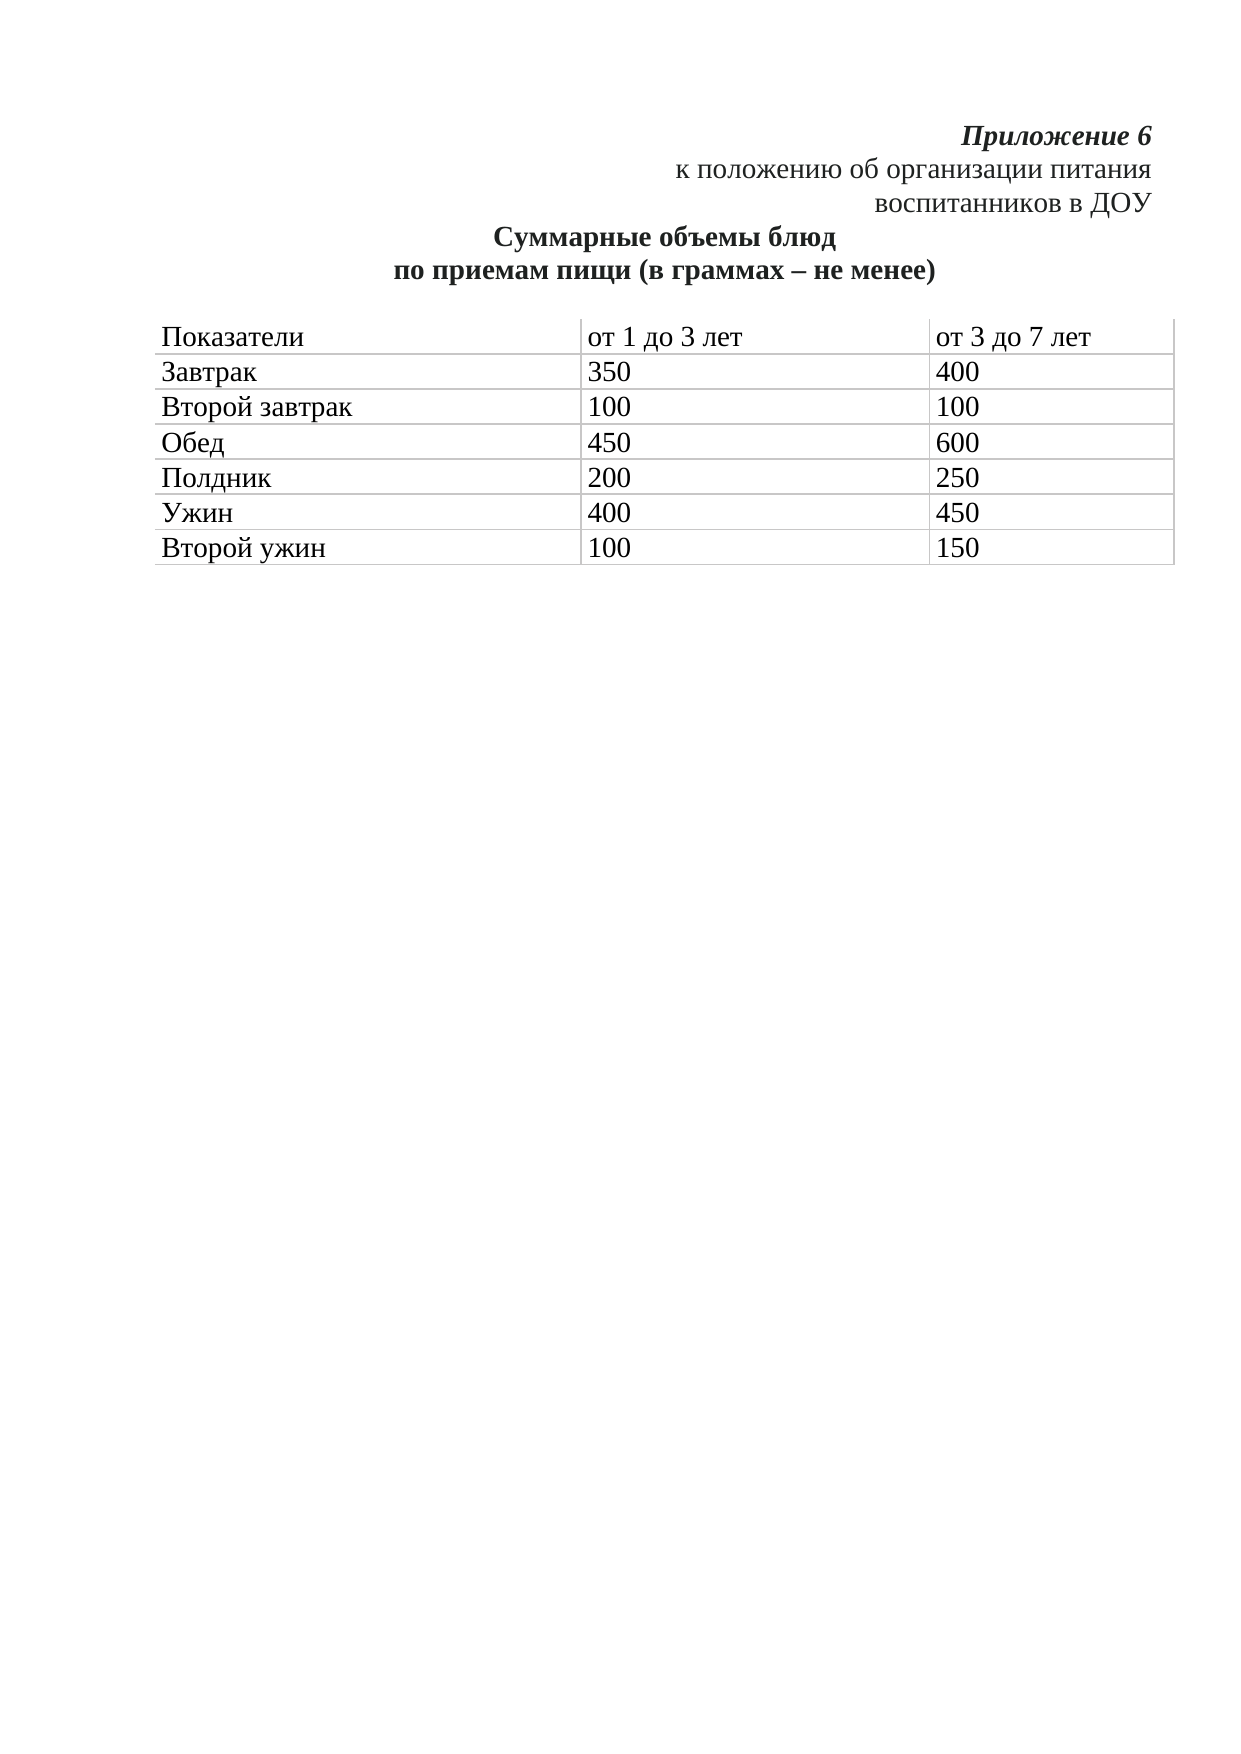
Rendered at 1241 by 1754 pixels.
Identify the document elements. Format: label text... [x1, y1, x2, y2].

table_header от 1 до 3 лет [582, 319, 929, 353]
table_cell Второй завтрак [155, 390, 580, 423]
table_cell 400 [582, 495, 929, 528]
table_header Показатели [155, 319, 580, 353]
table_cell 100 [582, 390, 929, 423]
table_cell 450 [582, 425, 929, 458]
table_cell 100 [930, 390, 1173, 423]
table_header от 3 до 7 лет [930, 319, 1173, 353]
text Приложение 6 к положению об организации питания воспитанников в ДОУ [177, 118, 1152, 219]
table_cell Обед [155, 425, 580, 458]
table_cell 400 [930, 355, 1173, 388]
text Суммарные объемы блюд по приемам пищи (в граммах – не менее) [177, 219, 1152, 286]
table_cell 600 [930, 425, 1173, 458]
table_cell Полдник [155, 460, 580, 493]
table_cell Завтрак [155, 355, 580, 388]
table_cell 200 [582, 460, 929, 493]
table_cell Ужин [155, 495, 580, 528]
table_cell Второй ужин [155, 530, 580, 563]
table_cell 100 [582, 530, 929, 563]
table_cell 250 [930, 460, 1173, 493]
table_cell 450 [930, 495, 1173, 528]
table_cell 150 [930, 530, 1173, 563]
table_cell 350 [582, 355, 929, 388]
